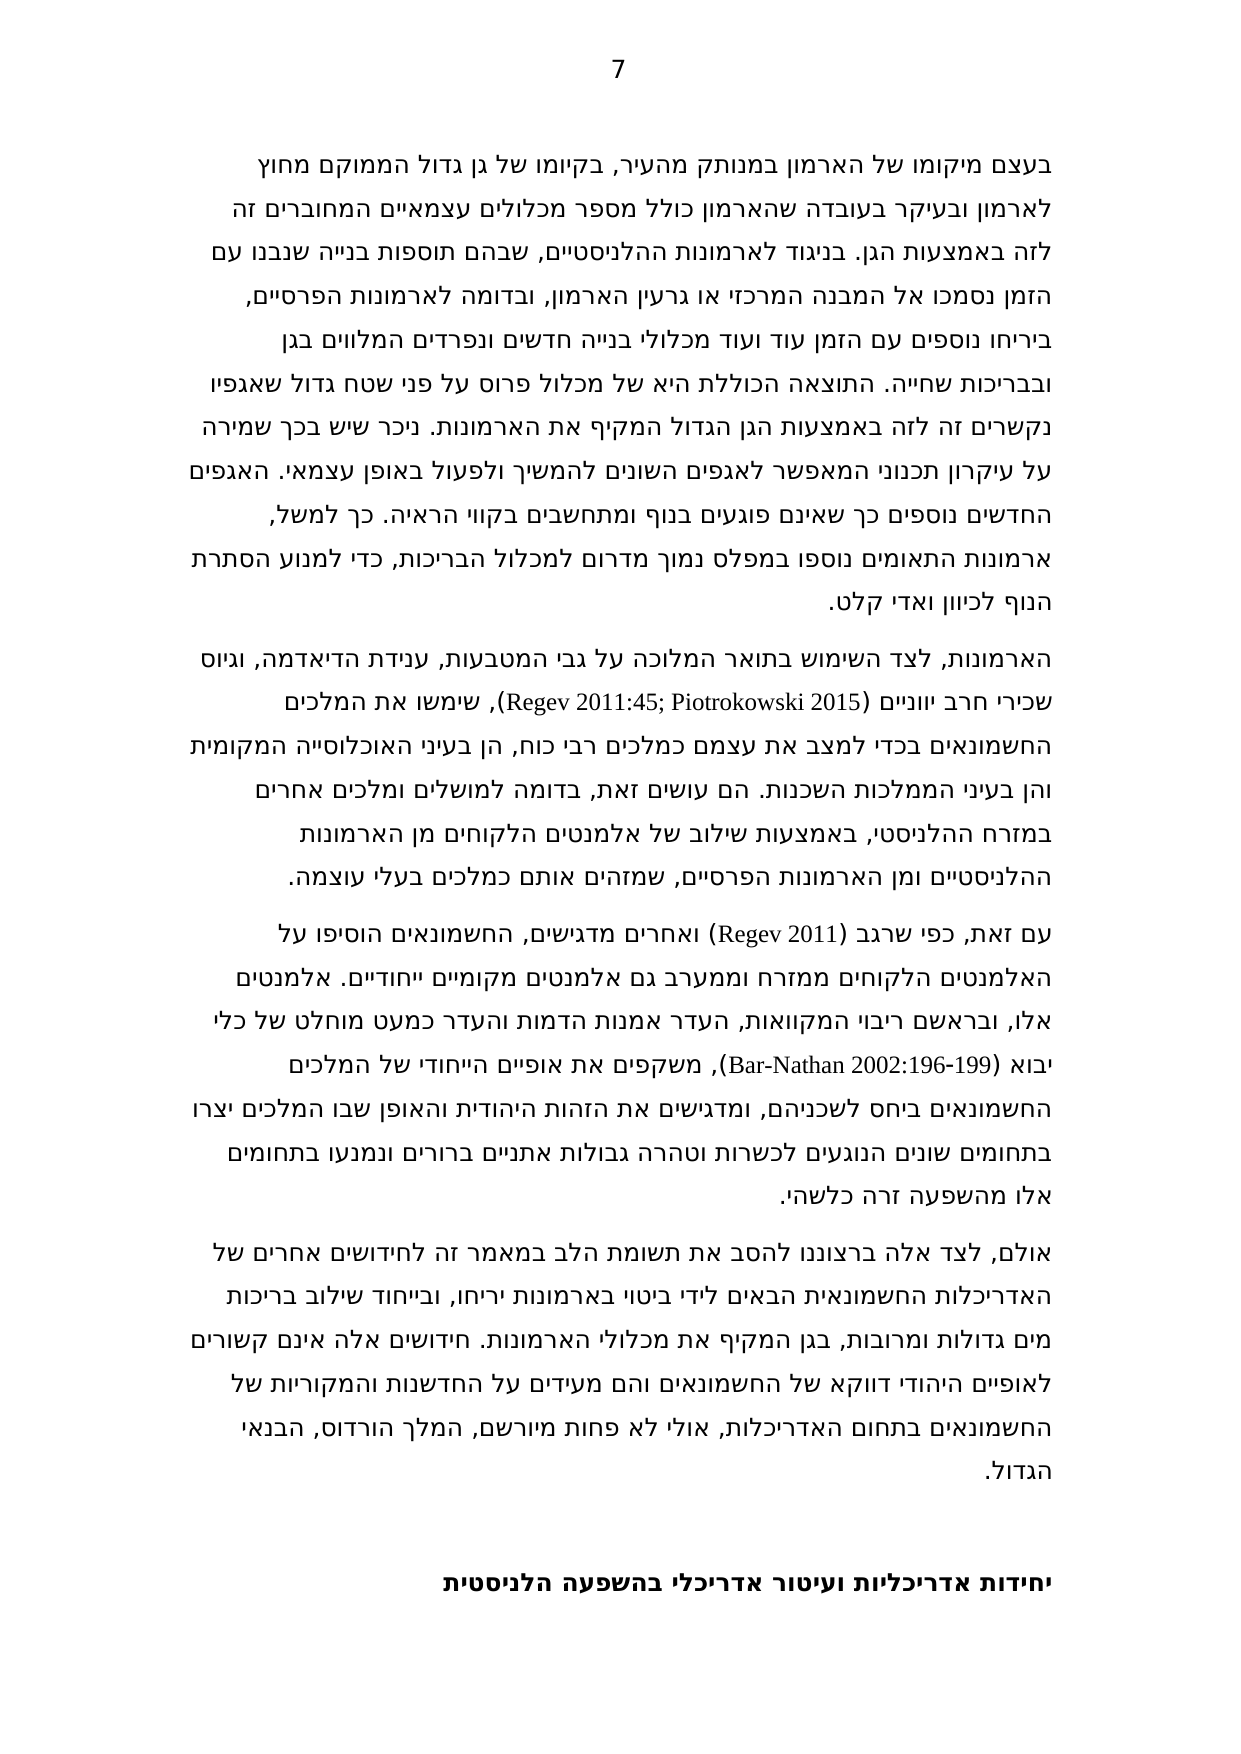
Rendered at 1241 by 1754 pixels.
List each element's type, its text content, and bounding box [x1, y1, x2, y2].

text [187, 150, 1053, 617]
text עם זאת, כפי שרגב (Regev 2011) ואחרים מדגישים, החשמונאים הוסיפו על האלמנטים הלקוחים ממזרח וממערב גם אלמנטים מקומיים ייחודיים. אלמנטים אלו, ובראשם ריבוי המקוואות, העדר אמנות הדמות והעדר כמעט מוחלט של כלי יבוא (Bar-Nathan 2002:196199), משקפים את אופיים הייחודי של המלכים החשמונאים ביחס לשכניהם, ומדגישים את הזהות היהודית והאופן שבו המלכים יצרו בתחומים שונים הנוגעים לכשרות וטהרה גבולות אתניים ברורים ונמנעו בתחומים אלו מהשפעה זרה כלשהי. [187, 919, 1053, 1211]
text הארמונות, לצד השימוש בתואר המלוכה על גבי המטבעות, ענידת הדיאדמה, וגיוס שכירי חרב יווניים (Regev 2011:45; Piotrokowski 2015), שימשו את המלכים החשמונאים בכדי למצב את עצמם כמלכים רבי כוח, הן בעיני האוכלוסייה המקומית והן בעיני הממלכות השכנות. הם עושים זאת, בדומה למושלים ומלכים אחרים במזרח ההלניסטי, באמצעות שילוב של אלמנטים הלקוחים מן הארמונות ההלניסטיים ומן הארמונות הפרסיים, שמזהים אותם כמלכים בעלי עוצמה. [187, 644, 1053, 892]
text אולם, לצד אלה ברצוננו להסב את תשומת הלב במאמר זה לחידושים אחרים של האדריכלות החשמונאית הבאים לידי ביטוי בארמונות יריחו, ובייחוד שילוב בריכות מים גדולות ומרובות, בגן המקיף את מכלולי הארמונות. חידושים אלה אינם קשורים לאופיים היהודי דווקא של החשמונאים והם מעידים על החדשנות והמקוריות של החשמונאים בתחום האדריכלות, אולי לא פחות מיורשם, המלך הורדוס, הבנאי הגדול. [187, 1238, 1053, 1486]
text יחידות אדריכליות ועיטור אדריכלי בהשפעה הלניסטית [187, 1568, 1053, 1598]
